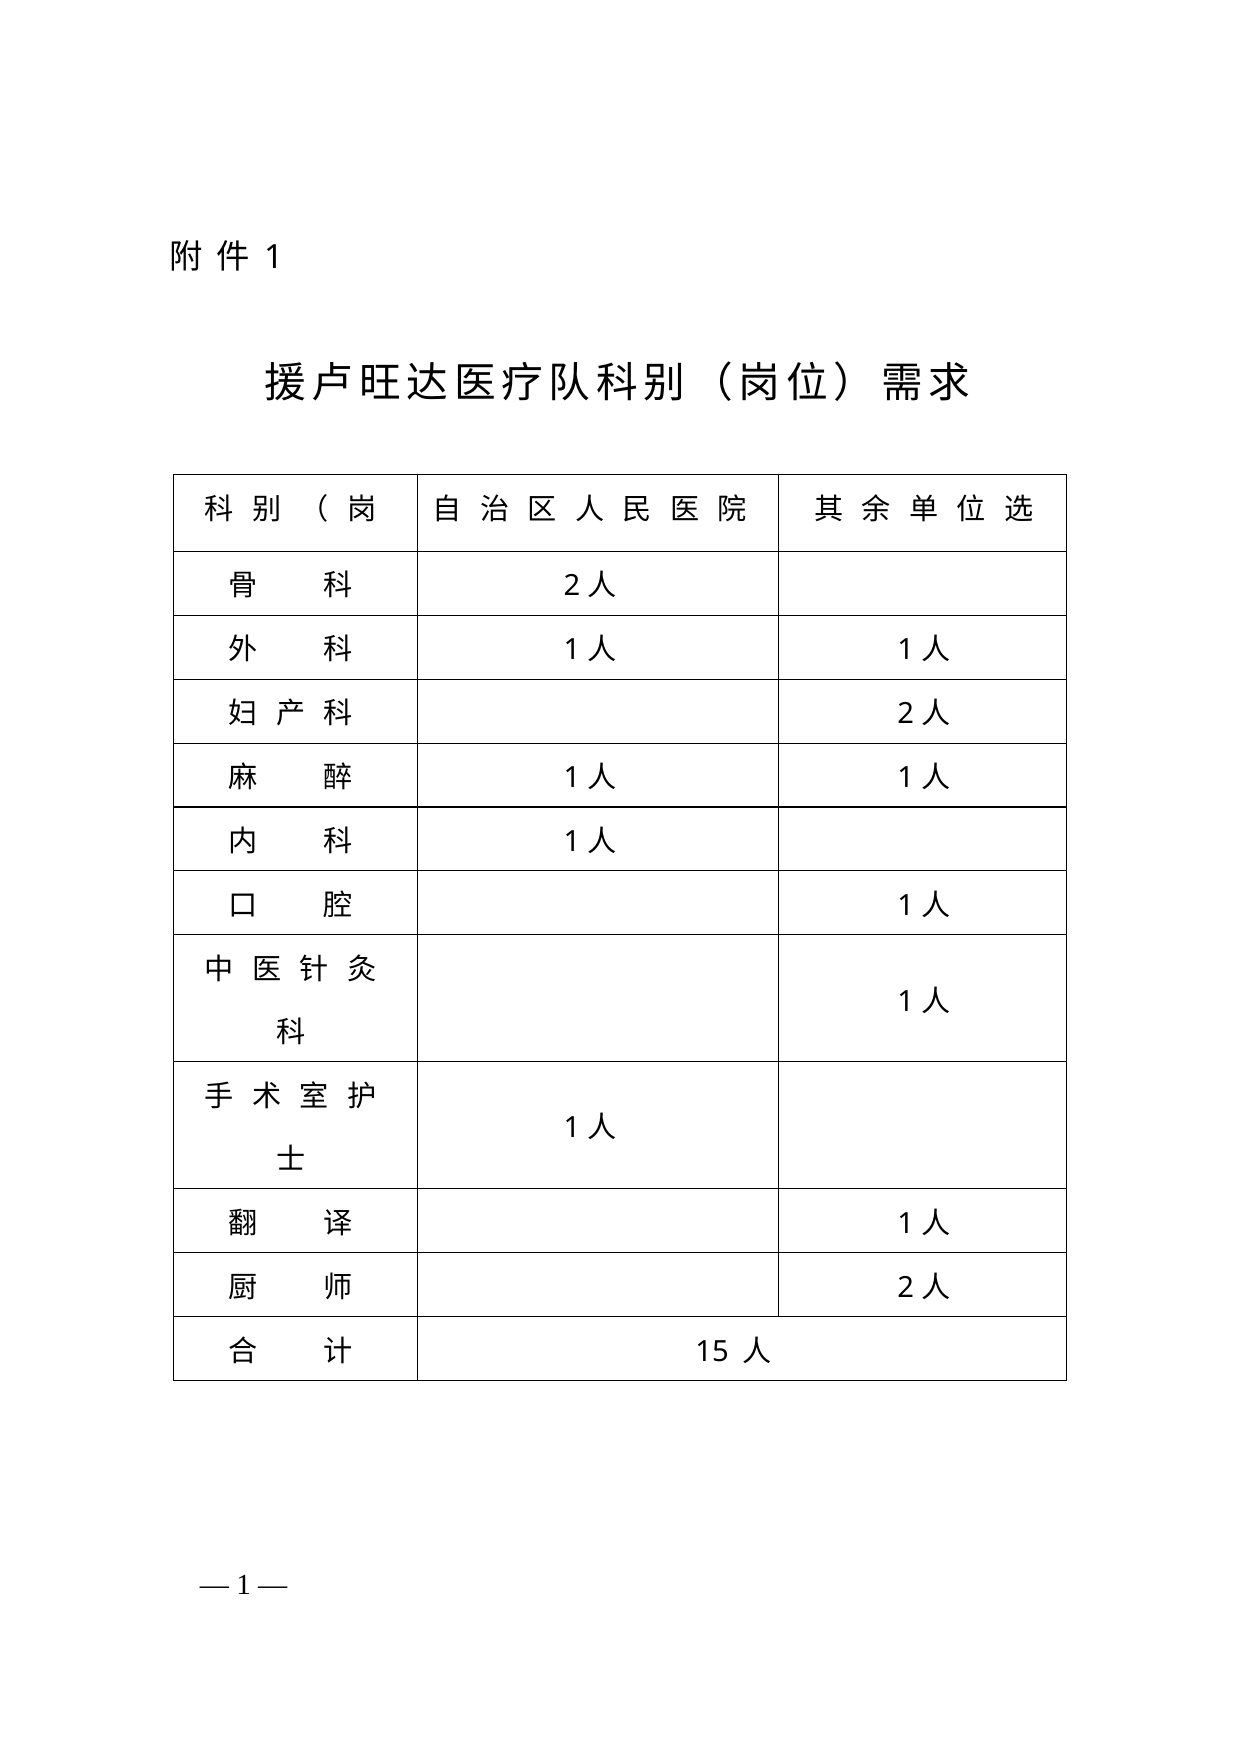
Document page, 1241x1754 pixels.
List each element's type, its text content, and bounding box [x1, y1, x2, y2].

table_cell [779, 552, 1066, 614]
table_cell 翻 译 [174, 1189, 417, 1252]
table_cell 1人 [418, 744, 778, 806]
table_cell 骨 科 [174, 552, 417, 614]
table_cell 1人 [779, 616, 1066, 678]
table_cell 2人 [418, 552, 778, 614]
table_cell 中医针灸科 [174, 935, 417, 1061]
table_cell 1人 [779, 744, 1066, 806]
table_header 其余单位选派人数 [779, 475, 1066, 551]
table_cell [779, 808, 1066, 870]
table_cell 2人 [779, 680, 1066, 742]
table_cell 合 计 [174, 1317, 417, 1380]
table_cell 1人 [418, 1062, 778, 1188]
table_cell 1人 [418, 808, 778, 870]
table_cell 厨 师 [174, 1253, 417, 1316]
table_cell 手术室护士 [174, 1062, 417, 1188]
text 附件1 [169, 222, 914, 285]
table_cell 麻 醉 [174, 744, 417, 806]
table_cell 妇产科 [174, 680, 417, 742]
table_cell [418, 935, 778, 1061]
table_cell 1人 [779, 1189, 1066, 1252]
table_cell 外 科 [174, 616, 417, 678]
table_cell 内 科 [174, 808, 417, 870]
table_cell [779, 1062, 1066, 1188]
table_cell [418, 680, 778, 742]
table_cell [418, 1253, 778, 1316]
table_cell [418, 871, 778, 934]
table_cell 口 腔 [174, 871, 417, 934]
text 援卢旺达医疗队科别（岗位）需求 [169, 348, 1071, 411]
table_header 科别（岗位） [174, 475, 417, 551]
table_cell 1人 [418, 616, 778, 678]
table_cell 2人 [779, 1253, 1066, 1316]
table_cell 15人 [418, 1317, 1066, 1380]
table_cell [418, 1189, 778, 1252]
table_header 自治区人民医院承派人数 [418, 475, 778, 551]
table_cell 1人 [779, 935, 1066, 1061]
table_cell 1人 [779, 871, 1066, 934]
